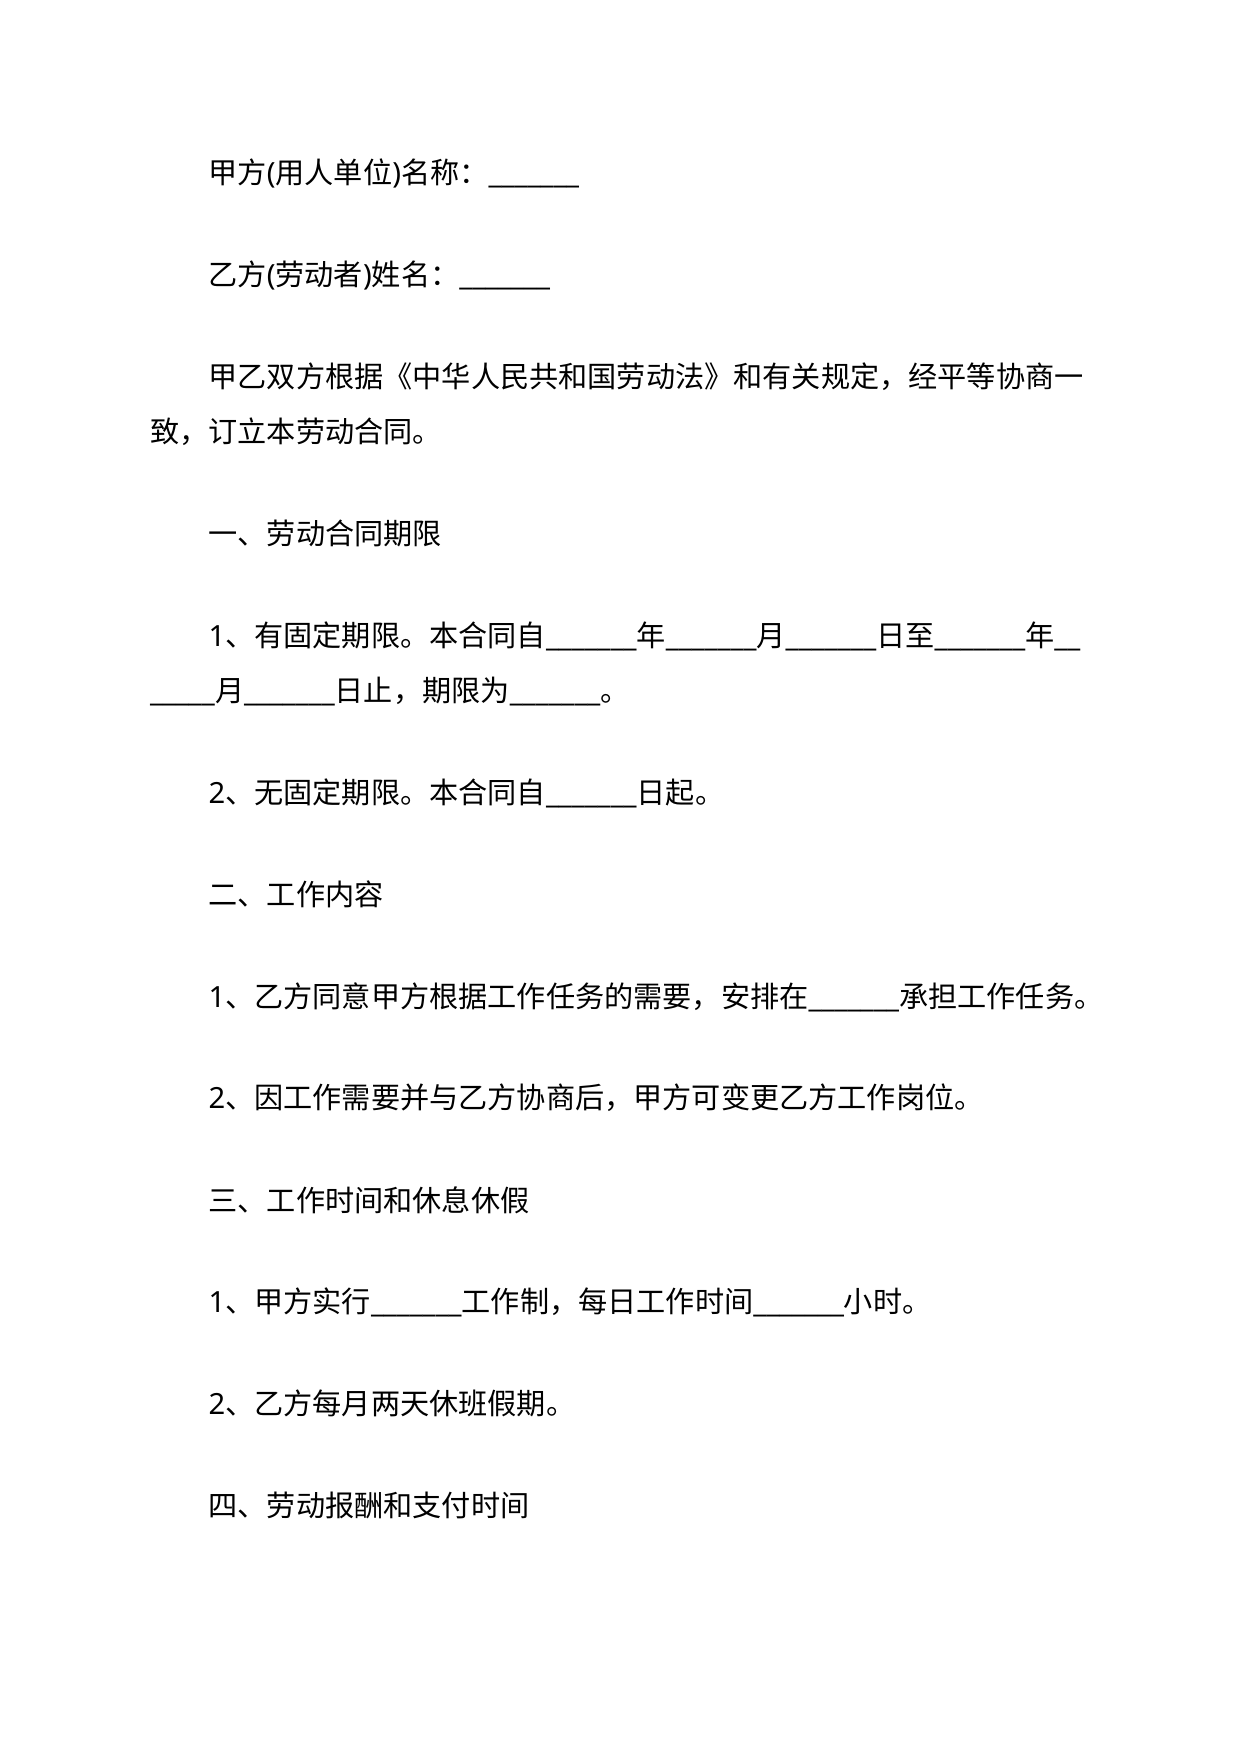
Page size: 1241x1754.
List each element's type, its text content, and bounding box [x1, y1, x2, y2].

text 甲乙双方根据《中华人民共和国劳动法》和有关规定，经平等协商一致，订立本劳动合同。 [150, 354, 1090, 451]
text 1、甲方实行_______工作制，每日工作时间_______小时。 [150, 1279, 1090, 1321]
text 二、工作内容 [150, 871, 1090, 914]
text 2、无固定期限。本合同自_______日起。 [150, 769, 1090, 812]
text 乙方(劳动者)姓名：_______ [150, 252, 1090, 294]
text 三、工作时间和休息休假 [150, 1177, 1090, 1219]
text 四、劳动报酬和支付时间 [150, 1483, 1090, 1525]
text 2、乙方每月两天休班假期。 [150, 1381, 1090, 1423]
text 1、有固定期限。本合同自_______年_______月_______日至_______年_______月_______日止，期限为_______。 [150, 612, 1090, 710]
text 一、劳动合同期限 [150, 511, 1090, 553]
text 甲方(用人单位)名称：_______ [150, 150, 1090, 192]
text 1、乙方同意甲方根据工作任务的需要，安排在_______承担工作任务。 [150, 973, 1090, 1016]
text 2、因工作需要并与乙方协商后，甲方可变更乙方工作岗位。 [150, 1075, 1090, 1117]
